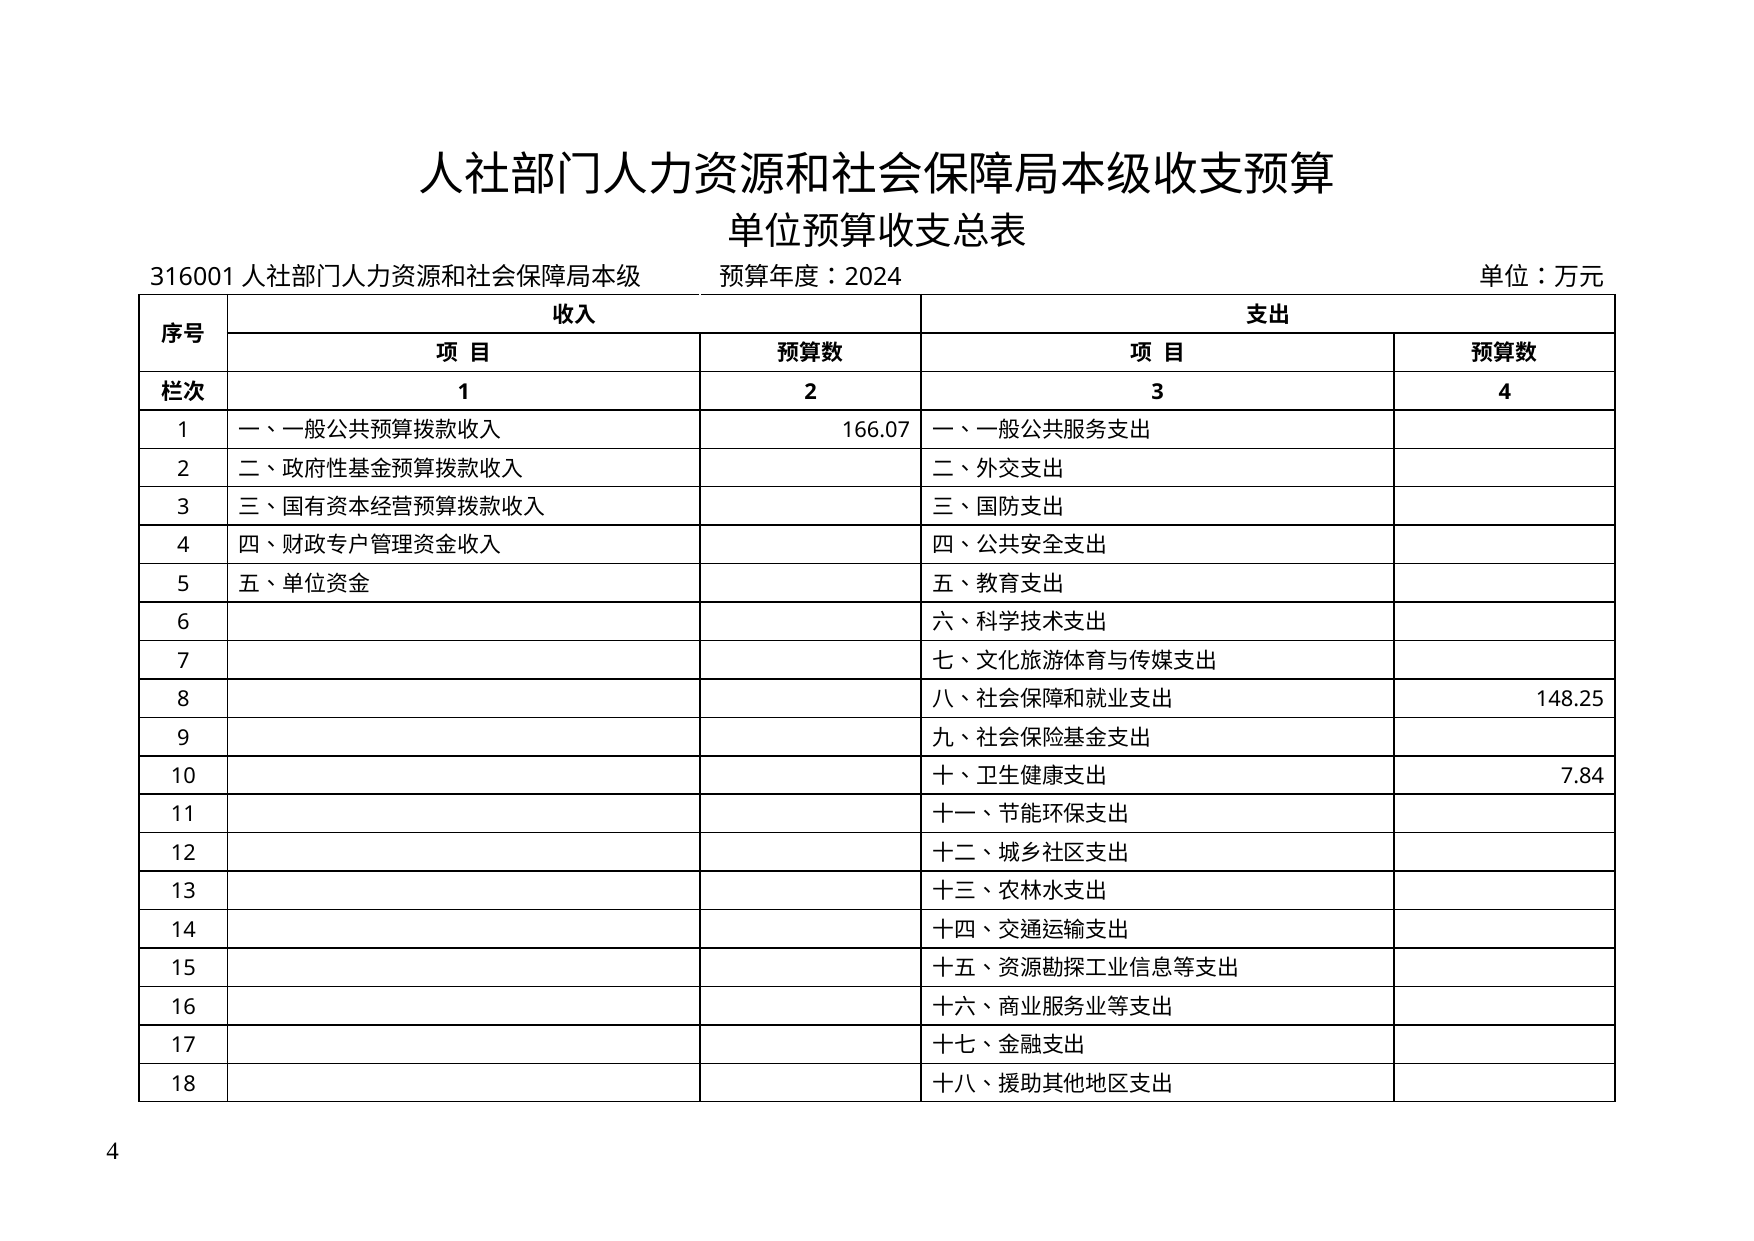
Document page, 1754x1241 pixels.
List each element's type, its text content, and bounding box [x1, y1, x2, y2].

table_cell [228, 910, 699, 947]
table_cell 十三、农林水支出 [922, 872, 1393, 909]
table_cell 4 [1395, 372, 1614, 409]
table_cell 五、单位资金 [228, 564, 699, 601]
table_cell [228, 795, 699, 832]
table_cell [701, 718, 920, 755]
table_cell [701, 526, 920, 563]
table_cell 9 [140, 718, 227, 755]
table_cell 14 [140, 910, 227, 947]
table_cell 5 [140, 564, 227, 601]
table_cell 三、国有资本经营预算拨款收入 [228, 487, 699, 524]
table_cell 一、一般公共服务支出 [922, 411, 1393, 447]
table_cell 十、卫生健康支出 [922, 757, 1393, 793]
table_cell 支出 [922, 295, 1614, 332]
table_cell 16 [140, 987, 227, 1024]
table_cell [1395, 449, 1614, 486]
table_cell 十四、交通运输支出 [922, 910, 1393, 947]
table_cell [228, 718, 699, 755]
table_cell [1395, 564, 1614, 601]
table_cell [701, 1064, 920, 1101]
text 单位预算收支总表 [106, 204, 1648, 255]
table_cell 148.25 [1395, 680, 1614, 716]
table_cell 项 目 [228, 334, 699, 371]
table_cell 二、政府性基金预算拨款收入 [228, 449, 699, 486]
table_cell [228, 833, 699, 870]
table_cell 13 [140, 872, 227, 909]
table_cell 7 [140, 641, 227, 678]
table_cell 四、公共安全支出 [922, 526, 1393, 563]
table_cell 1 [140, 411, 227, 447]
table_cell 序号 [140, 295, 227, 371]
table_cell [1395, 603, 1614, 639]
table_cell 十一、节能环保支出 [922, 795, 1393, 832]
table_cell 6 [140, 603, 227, 639]
table_cell 11 [140, 795, 227, 832]
table_cell [228, 680, 699, 716]
table_cell 二、外交支出 [922, 449, 1393, 486]
table_cell 预算数 [701, 334, 920, 371]
table_cell [228, 872, 699, 909]
table_cell [701, 1026, 920, 1062]
table_cell 十七、金融支出 [922, 1026, 1393, 1062]
table_cell 十六、商业服务业等支出 [922, 987, 1393, 1024]
table_cell [228, 1026, 699, 1062]
table_cell 十五、资源勘探工业信息等支出 [922, 949, 1393, 986]
table_cell 1 [228, 372, 699, 409]
table_cell [228, 757, 699, 793]
table_cell 8 [140, 680, 227, 716]
table_cell [701, 795, 920, 832]
table_cell 18 [140, 1064, 227, 1101]
table_cell [1395, 641, 1614, 678]
text 人社部门人力资源和社会保障局本级收支预算 [106, 142, 1648, 204]
table_cell 六、科学技术支出 [922, 603, 1393, 639]
table_cell 10 [140, 757, 227, 793]
table_cell [1395, 718, 1614, 755]
table_cell [1395, 795, 1614, 832]
table_cell 八、社会保障和就业支出 [922, 680, 1393, 716]
table_cell 十二、城乡社区支出 [922, 833, 1393, 870]
table_cell 15 [140, 949, 227, 986]
table_cell 收入 [228, 295, 920, 332]
table_cell 166.07 [701, 411, 920, 447]
table_cell [701, 833, 920, 870]
table_cell [701, 757, 920, 793]
table_cell [701, 949, 920, 986]
table_cell [1395, 1064, 1614, 1101]
table_cell [228, 949, 699, 986]
table_cell [1395, 910, 1614, 947]
table_cell 预算数 [1395, 334, 1614, 371]
table_cell [1395, 949, 1614, 986]
table_cell 项 目 [922, 334, 1393, 371]
table_cell [701, 872, 920, 909]
table_cell 7.84 [1395, 757, 1614, 793]
table_header 预算年度：2024 [701, 257, 920, 294]
table_cell [1395, 411, 1614, 447]
table_cell [1395, 872, 1614, 909]
table_cell 栏次 [140, 372, 227, 409]
table_cell [1395, 1026, 1614, 1062]
table_cell 2 [701, 372, 920, 409]
table_cell [1395, 487, 1614, 524]
table_header 单位：万元 [922, 257, 1614, 294]
table_cell 3 [140, 487, 227, 524]
table_cell [701, 680, 920, 716]
table_cell [701, 641, 920, 678]
table_cell 七、文化旅游体育与传媒支出 [922, 641, 1393, 678]
table_cell [1395, 833, 1614, 870]
table_cell 五、教育支出 [922, 564, 1393, 601]
table_cell 12 [140, 833, 227, 870]
table_cell [1395, 526, 1614, 563]
table_cell 2 [140, 449, 227, 486]
table_cell [228, 987, 699, 1024]
table_cell [228, 603, 699, 639]
table_cell [228, 1064, 699, 1101]
table_cell [701, 987, 920, 1024]
table_cell 九、社会保险基金支出 [922, 718, 1393, 755]
table_cell 十八、援助其他地区支出 [922, 1064, 1393, 1101]
table_cell 三、国防支出 [922, 487, 1393, 524]
table_cell 一、一般公共预算拨款收入 [228, 411, 699, 447]
table_cell 4 [140, 526, 227, 563]
table_header 316001人社部门人力资源和社会保障局本级 [140, 257, 699, 294]
table_cell [228, 641, 699, 678]
table_cell [701, 487, 920, 524]
table_cell [701, 564, 920, 601]
table_cell [1395, 987, 1614, 1024]
table_cell 四、财政专户管理资金收入 [228, 526, 699, 563]
table_cell [701, 449, 920, 486]
table_cell [701, 603, 920, 639]
table_cell [701, 910, 920, 947]
table_cell 3 [922, 372, 1393, 409]
table_cell 17 [140, 1026, 227, 1062]
